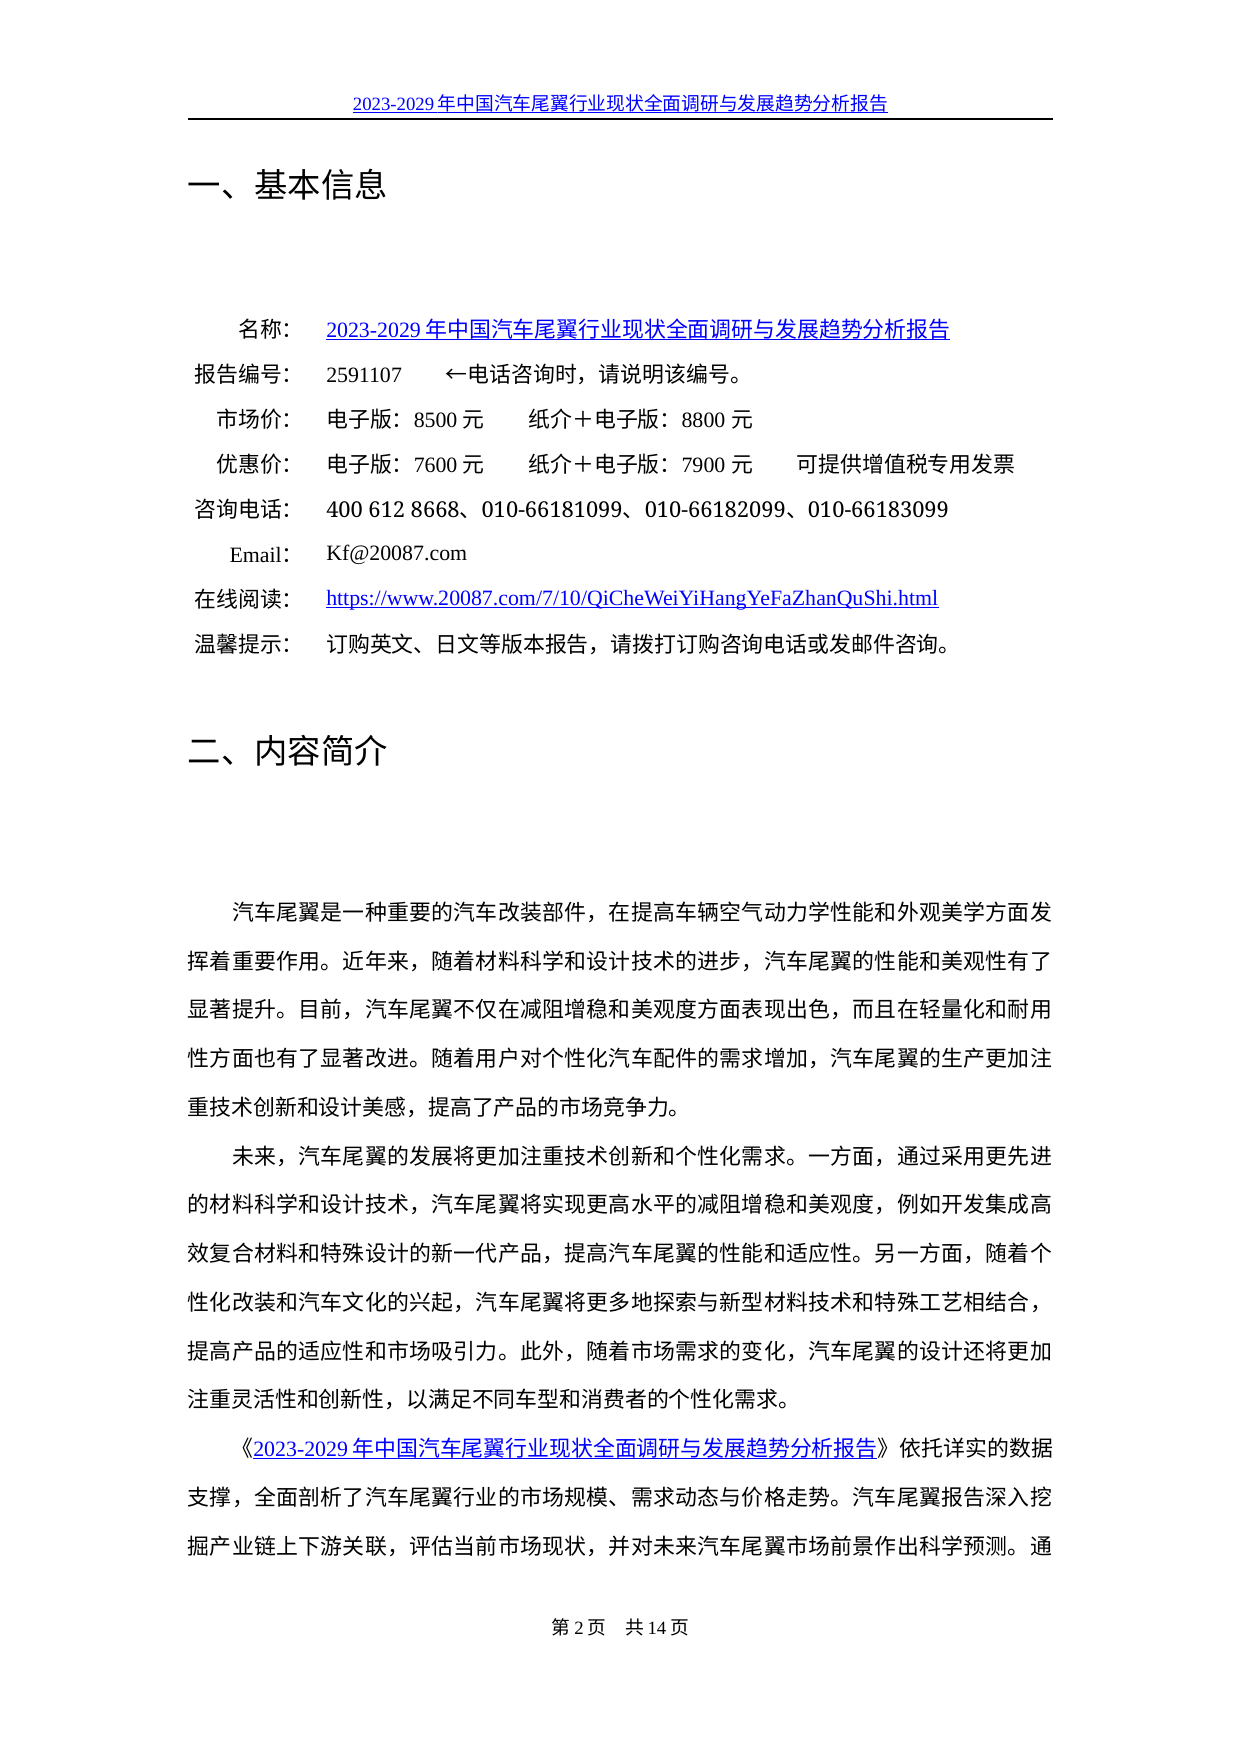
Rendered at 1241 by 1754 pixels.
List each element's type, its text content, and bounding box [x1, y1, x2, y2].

table_cell 市场价： [167, 402, 315, 447]
table_cell 报告编号： [167, 357, 315, 402]
table_cell [315, 582, 1073, 627]
title 二、内容简介 [187, 717, 1053, 782]
table_cell 咨询电话： [167, 492, 315, 537]
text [187, 894, 1053, 1561]
table_cell Email： [167, 537, 315, 582]
table_cell Kf@20087.com [315, 537, 1073, 582]
table_cell 温馨提示： [167, 627, 315, 672]
table_cell 电子版：7600 元 纸介＋电子版：7900 元 可提供增值税专用发票 [315, 447, 1073, 492]
table_cell 电子版：8500 元 纸介＋电子版：8800 元 [315, 402, 1073, 447]
table_cell 订购英文、日文等版本报告，请拨打订购咨询电话或发邮件咨询。 [315, 627, 1073, 672]
table_header 名称： [167, 312, 315, 357]
table_header 2023-2029年中国汽车尾翼行业现状全面调研与发展趋势分析报告 [315, 312, 1073, 357]
title 一、基本信息 [187, 150, 1053, 215]
table_cell 400 612 8668、010-66181099、010-66182099、010-66183099 [315, 492, 1073, 537]
table_cell 在线阅读： [167, 582, 315, 627]
table_cell 2591107 ←电话咨询时，请说明该编号。 [315, 357, 1073, 402]
table_cell 优惠价： [167, 447, 315, 492]
